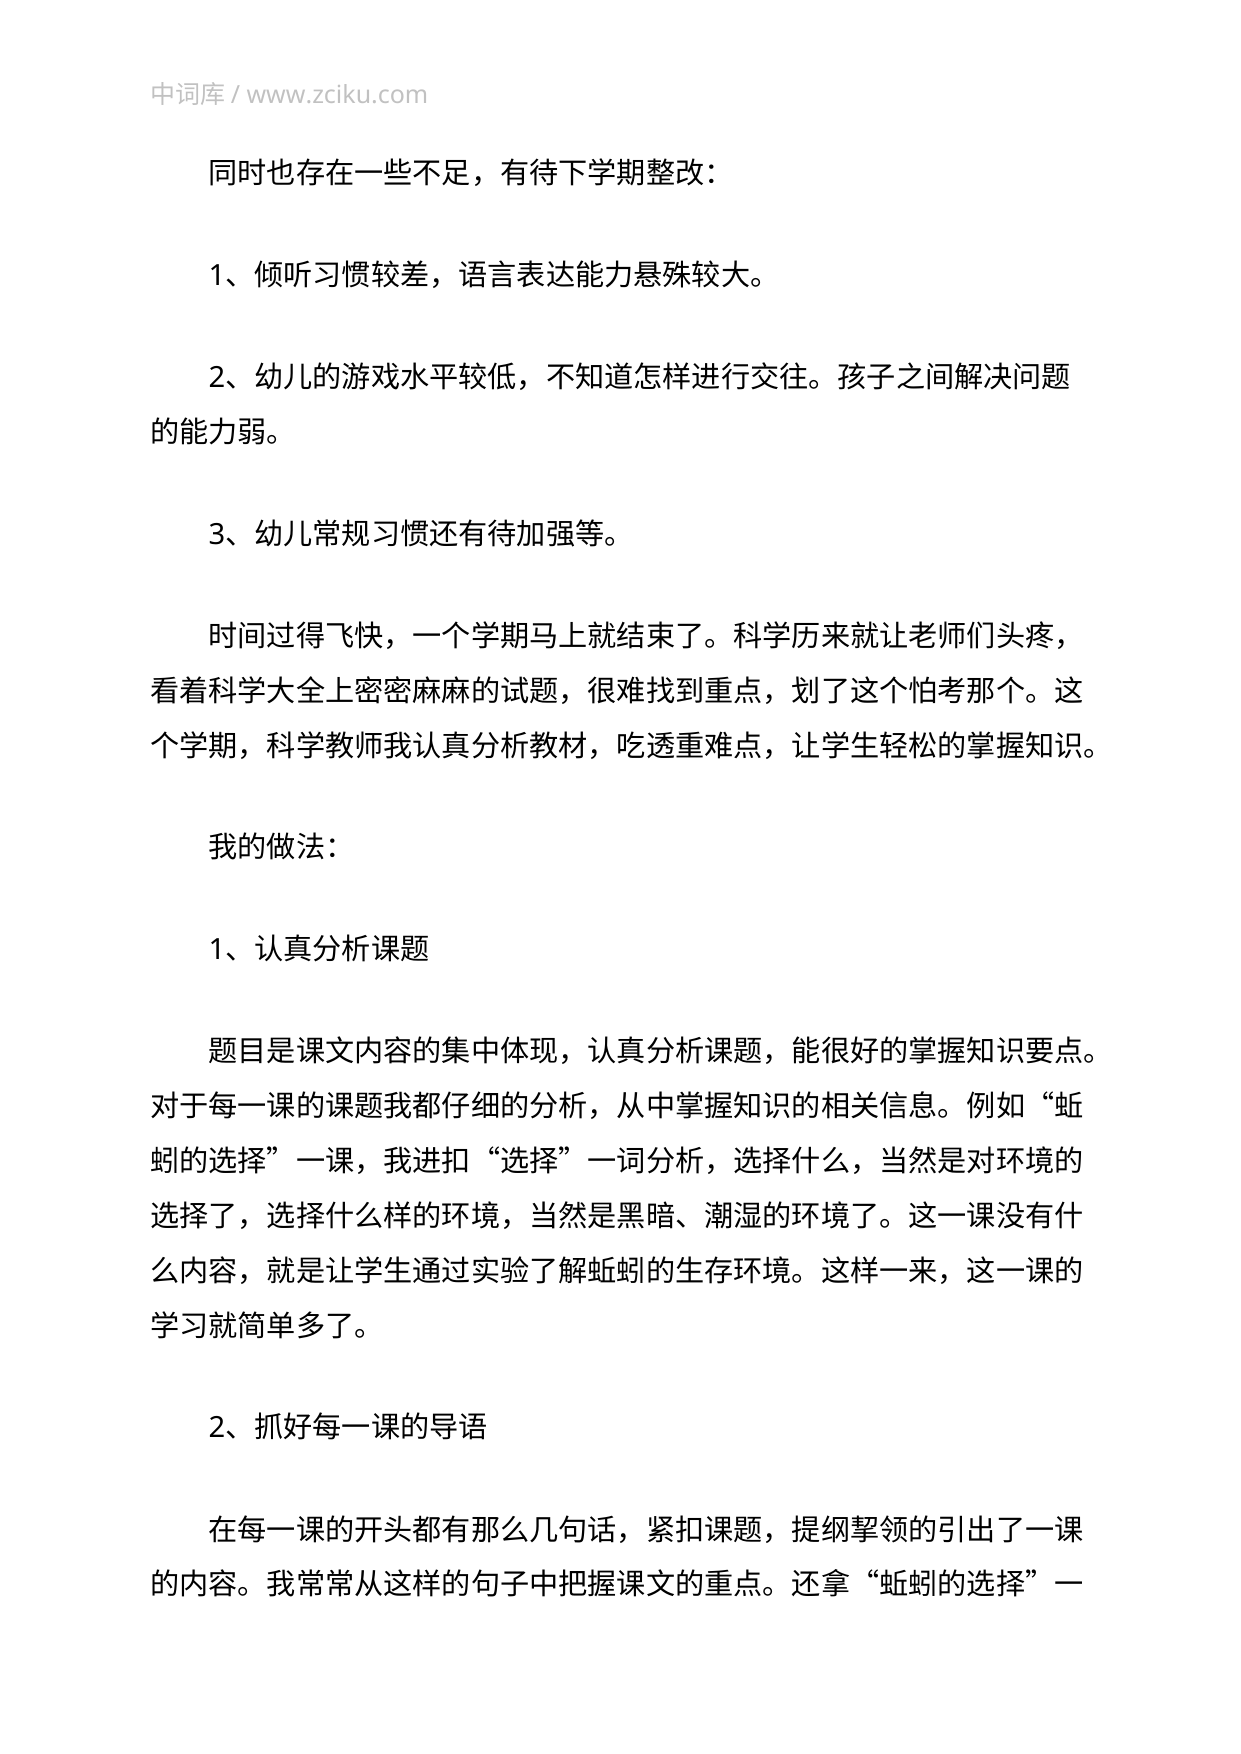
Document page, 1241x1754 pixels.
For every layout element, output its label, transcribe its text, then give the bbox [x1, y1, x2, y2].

text 1、倾听习惯较差，语言表达能力悬殊较大。 [150, 252, 1090, 294]
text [150, 1506, 1090, 1603]
text 题目是课文内容的集中体现，认真分析课题，能很好的掌握知识要点。对于每一课的课题我都仔细的分析，从中掌握知识的相关信息。例如“蚯蚓的选择”一课，我进扣“选择”一词分析，选择什么，当然是对环境的选择了，选择什么样的环境，当然是黑暗、潮湿的环境了。这一课没有什么内容，就是让学生通过实验了解蚯蚓的生存环境。这样一来，这一课的学习就简单多了。 [150, 1028, 1090, 1344]
text 2、幼儿的游戏水平较低，不知道怎样进行交往。孩子之间解决问题的能力弱。 [150, 354, 1090, 451]
text 3、幼儿常规习惯还有待加强等。 [150, 511, 1090, 553]
text 2、抓好每一课的导语 [150, 1404, 1090, 1446]
text 时间过得飞快，一个学期马上就结束了。科学历来就让老师们头疼，看着科学大全上密密麻麻的试题，很难找到重点，划了这个怕考那个。这个学期，科学教师我认真分析教材，吃透重难点，让学生轻松的掌握知识。 [150, 612, 1090, 764]
text 同时也存在一些不足，有待下学期整改： [150, 150, 1090, 192]
text 我的做法： [150, 824, 1090, 866]
text 1、认真分析课题 [150, 926, 1090, 968]
